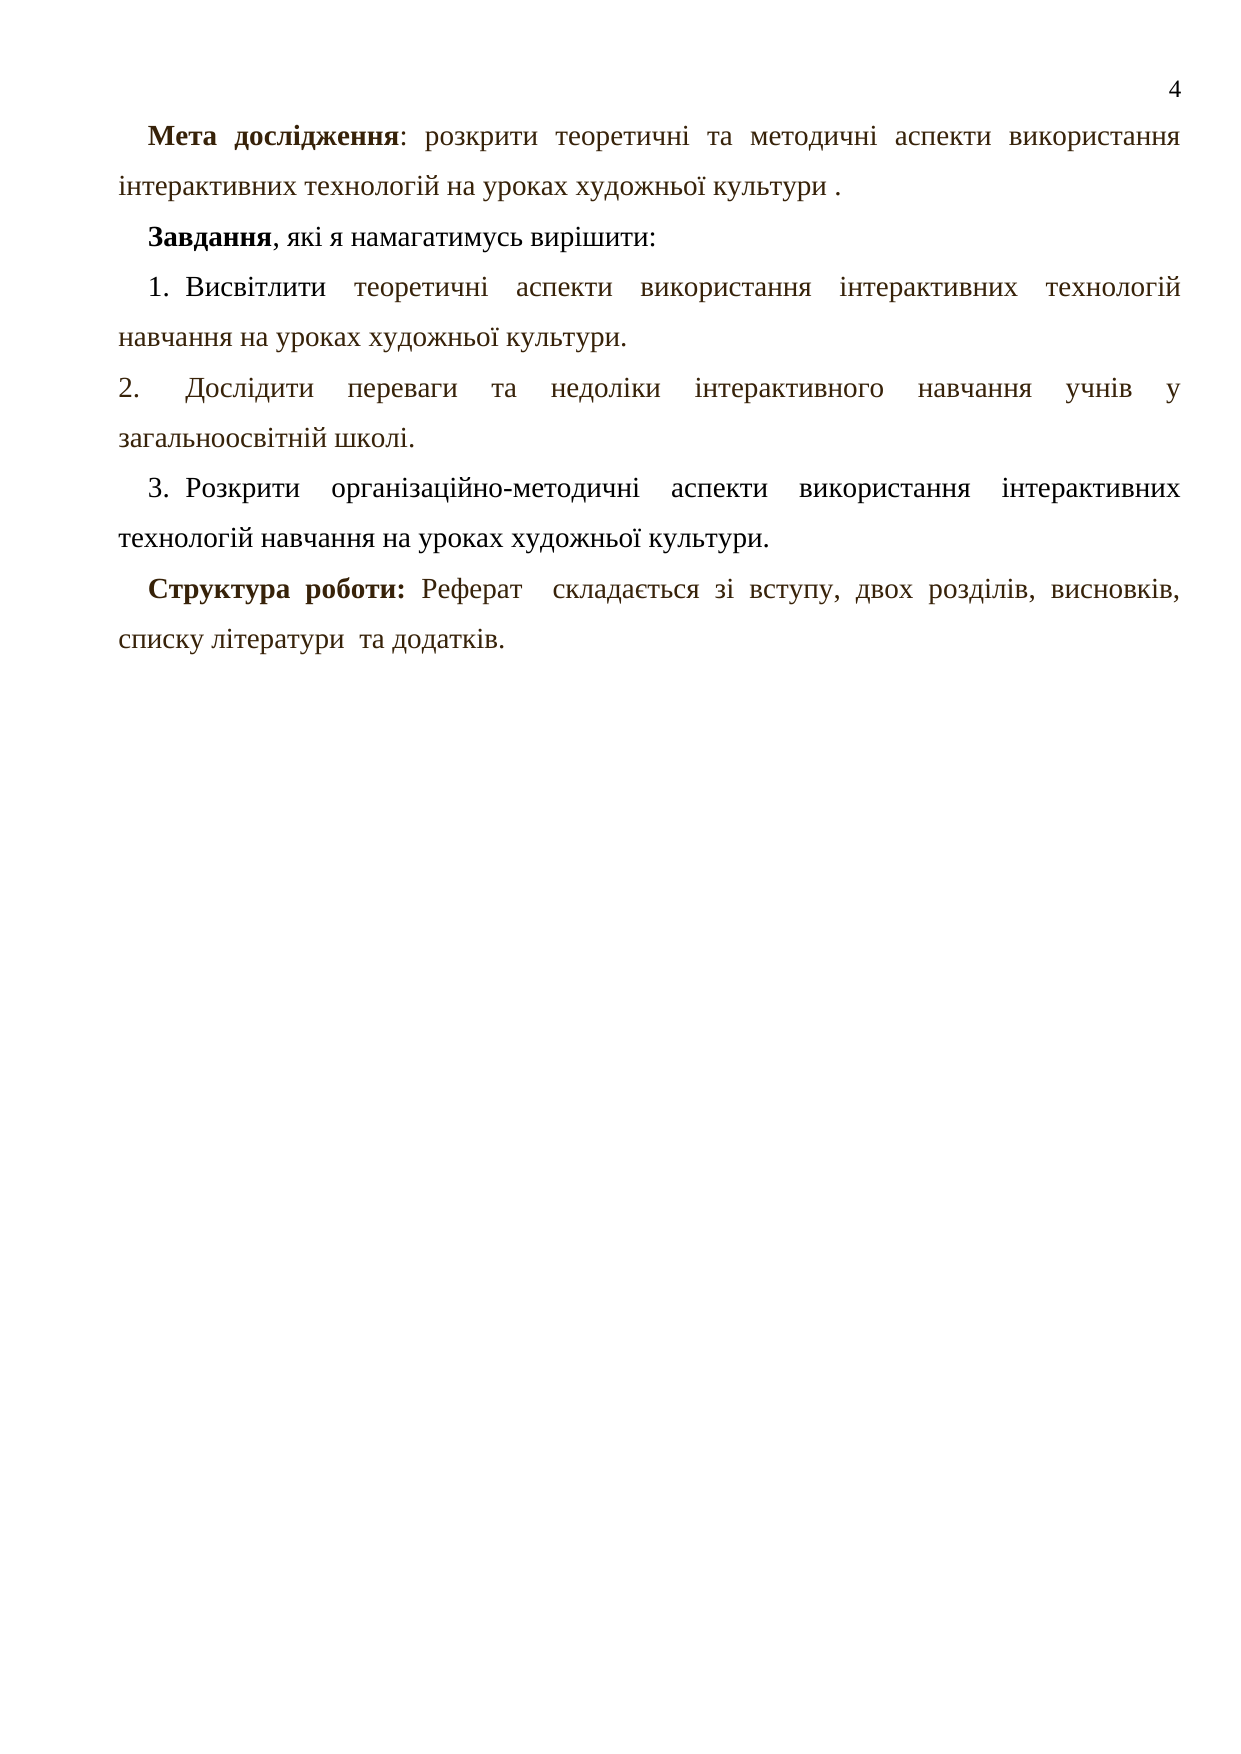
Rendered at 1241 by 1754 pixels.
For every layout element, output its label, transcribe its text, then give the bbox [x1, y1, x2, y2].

list Розкрити організаційно-методичні аспекти використання інтерактивних технологій навчання на уроках художньої культури. [118, 470, 1181, 554]
text Завдання, які я намагатимусь вирішити: [118, 219, 1181, 252]
list Висвітлити теоретичні аспекти використання інтерактивних технологій навчання на уроках художньої культури. [118, 269, 1181, 353]
text Структура роботи: Реферат складається зі вступу, двох розділів, висновків, списку літератури та додатків. [118, 571, 1181, 655]
list Дослідити переваги та недоліки інтерактивного навчання учнів у загальноосвітній школі. [118, 370, 1181, 453]
text Мета дослідження: розкрити теоретичні та методичні аспекти використання інтерактивних технологій на уроках художньої культури . [118, 118, 1181, 202]
